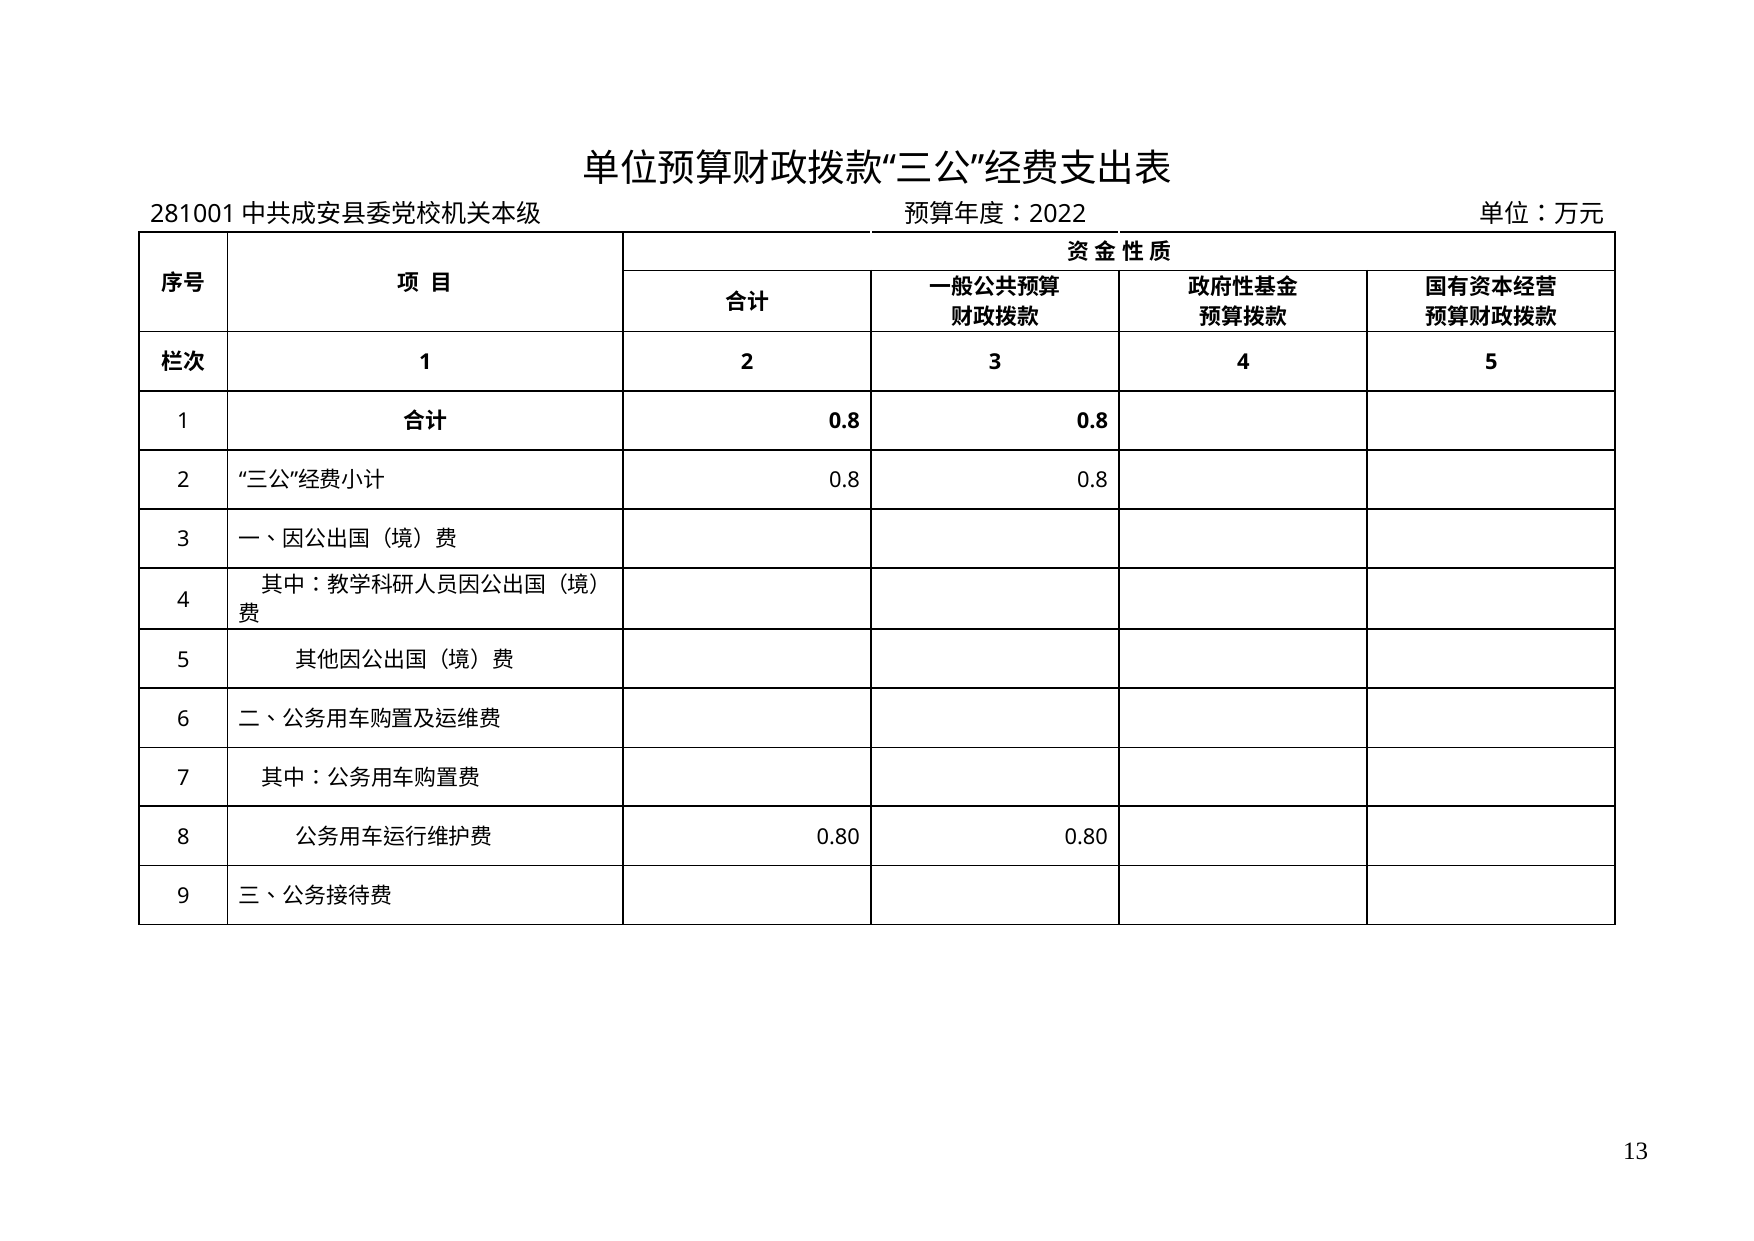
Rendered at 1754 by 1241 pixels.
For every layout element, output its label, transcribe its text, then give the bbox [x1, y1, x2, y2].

table_cell [1368, 392, 1614, 449]
table_cell [1120, 510, 1366, 567]
table_cell [1120, 807, 1366, 864]
table_cell [872, 689, 1118, 746]
table_cell 0.8 [872, 451, 1118, 508]
table_cell [872, 510, 1118, 567]
table_cell [1368, 866, 1614, 923]
table_cell [1120, 451, 1366, 508]
table_cell 0.8 [624, 451, 870, 508]
table_cell [624, 748, 870, 805]
table_cell 资 金 性 质 [624, 233, 1614, 270]
table_cell 其他因公出国（境）费 [228, 630, 622, 687]
table_cell [1120, 630, 1366, 687]
table_cell 政府性基金 预算拨款 [1120, 271, 1366, 331]
table_cell 栏次 [140, 332, 227, 390]
table_cell 合计 [228, 392, 622, 449]
table_cell [1368, 510, 1614, 567]
table_cell [1120, 689, 1366, 746]
table_cell [1368, 748, 1614, 805]
table_cell [1120, 866, 1366, 923]
table_cell 8 [140, 807, 227, 864]
table_cell [1120, 569, 1366, 628]
table_header 预算年度：2022 [872, 195, 1118, 231]
table_cell 其中：公务用车购置费 [228, 748, 622, 805]
table_cell [624, 866, 870, 923]
table_cell 三、公务接待费 [228, 866, 622, 923]
table_cell [872, 630, 1118, 687]
table_cell 0.8 [872, 392, 1118, 449]
table_header 单位：万元 [1120, 195, 1614, 231]
table_cell 4 [140, 569, 227, 628]
table_cell 1 [228, 332, 622, 390]
table_cell [1368, 630, 1614, 687]
table_cell 一般公共预算 财政拨款 [872, 271, 1118, 331]
text 单位预算财政拨款“三公”经费支出表 [106, 142, 1648, 193]
table_cell 7 [140, 748, 227, 805]
table_cell 9 [140, 866, 227, 923]
table_cell 公务用车运行维护费 [228, 807, 622, 864]
table_cell 2 [624, 332, 870, 390]
table_cell “三公”经费小计 [228, 451, 622, 508]
table_cell 2 [140, 451, 227, 508]
table_cell 0.8 [624, 392, 870, 449]
table_cell 序号 [140, 233, 227, 331]
table_cell 0.80 [624, 807, 870, 864]
table_cell [872, 569, 1118, 628]
table_cell 0.80 [872, 807, 1118, 864]
table_cell 一、因公出国（境）费 [228, 510, 622, 567]
table_cell 1 [140, 392, 227, 449]
table_cell [624, 689, 870, 746]
table_cell [624, 569, 870, 628]
table_cell 项 目 [228, 233, 622, 331]
table_cell 二、公务用车购置及运维费 [228, 689, 622, 746]
table_cell [1368, 569, 1614, 628]
table_header 281001中共成安县委党校机关本级 [140, 195, 870, 231]
table_cell 6 [140, 689, 227, 746]
table_cell 3 [872, 332, 1118, 390]
table_cell [624, 630, 870, 687]
table_cell 5 [140, 630, 227, 687]
table_cell 国有资本经营 预算财政拨款 [1368, 271, 1614, 331]
table_cell [872, 748, 1118, 805]
table_cell 其中：教学科研人员因公出国（境）费 [228, 569, 622, 628]
table_cell 3 [140, 510, 227, 567]
table_cell [1120, 392, 1366, 449]
table_cell [624, 510, 870, 567]
table_cell 合计 [624, 271, 870, 331]
table_cell [1120, 748, 1366, 805]
table_cell [872, 866, 1118, 923]
table_cell [1368, 689, 1614, 746]
table_cell 4 [1120, 332, 1366, 390]
table_cell 5 [1368, 332, 1614, 390]
table_cell [1368, 807, 1614, 864]
table_cell [1368, 451, 1614, 508]
